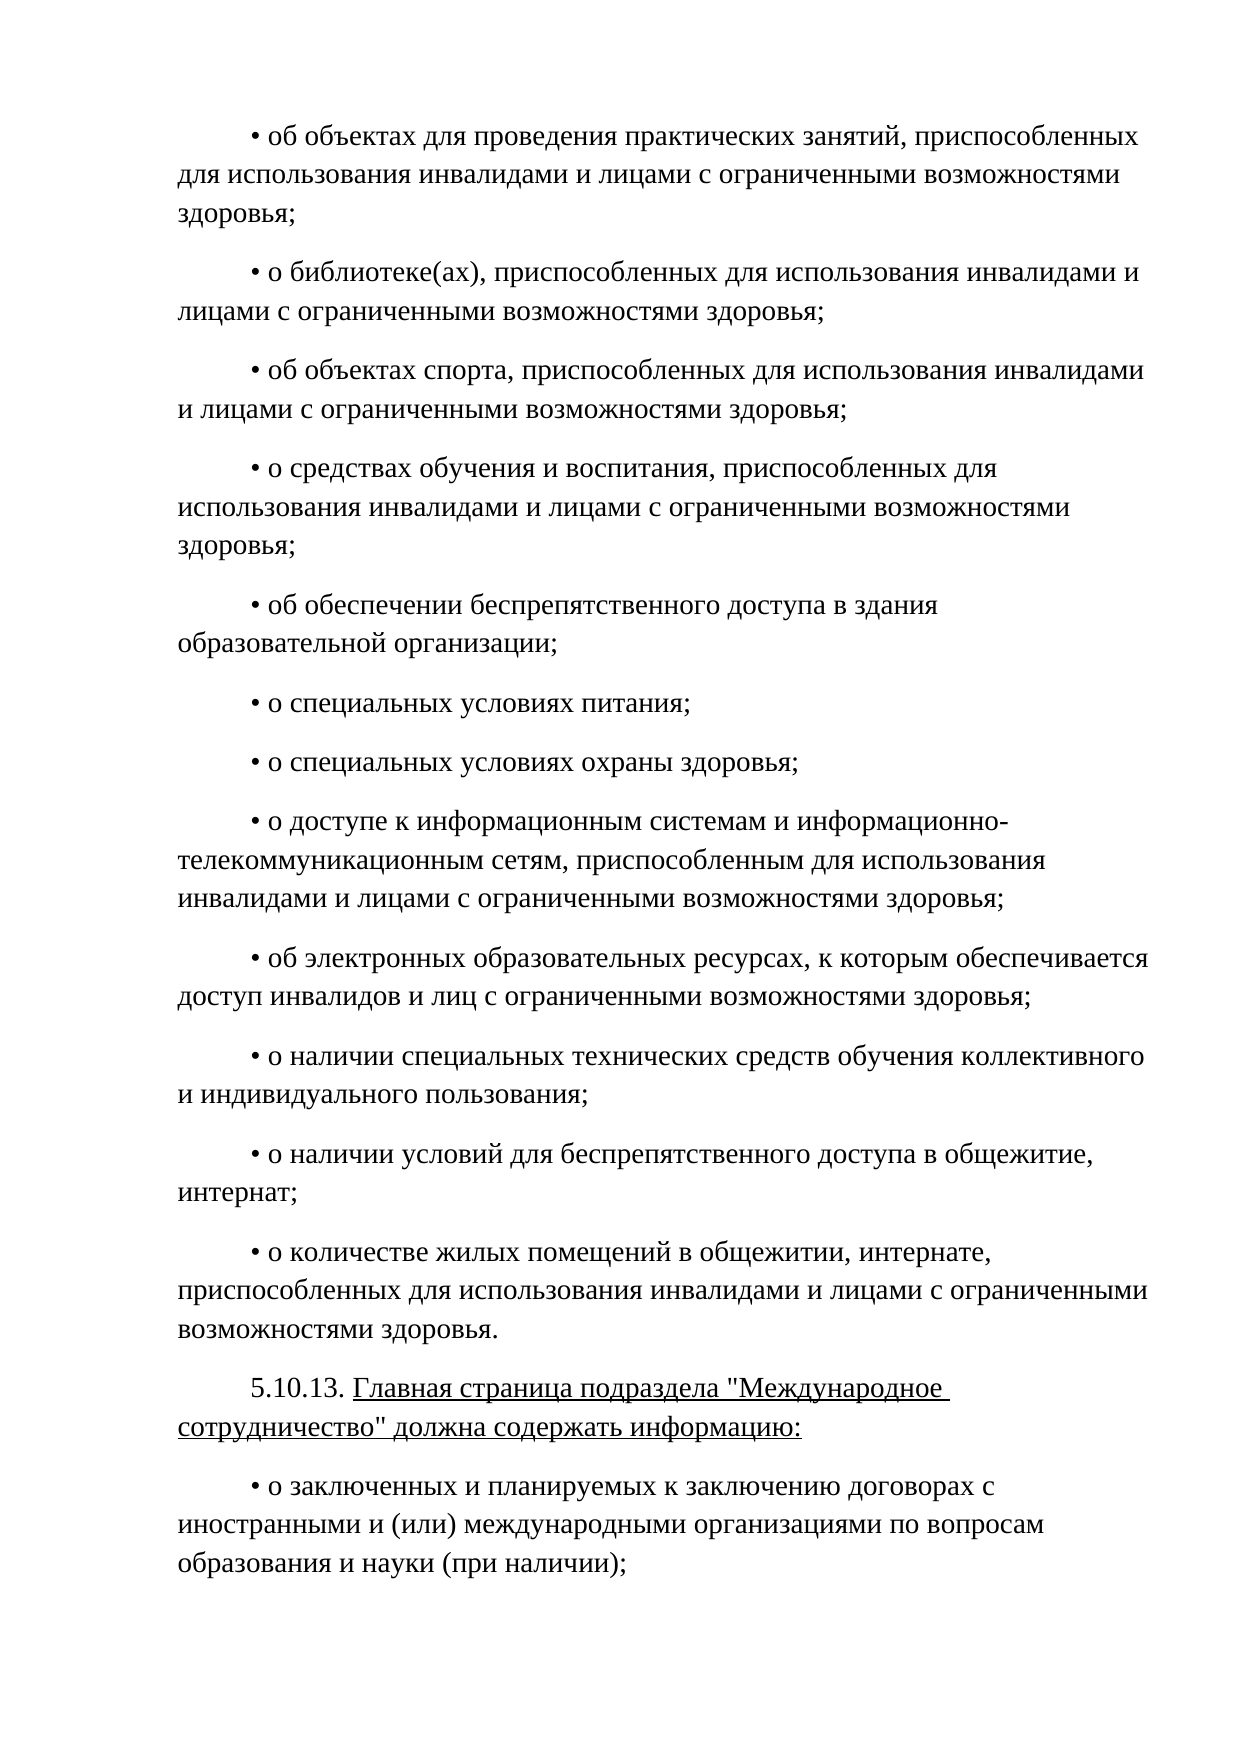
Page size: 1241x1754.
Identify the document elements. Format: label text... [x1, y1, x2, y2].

text • об объектах спорта, приспособленных для использования инвалидами и лицами с ограниченными возможностями здоровья; [177, 352, 1152, 424]
text • об электронных образовательных ресурсах, к которым обеспечивается доступ инвалидов и лиц с ограниченными возможностями здоровья; [177, 940, 1152, 1012]
text • о наличии специальных технических средств обучения коллективного и индивидуального пользования; [177, 1038, 1152, 1110]
text • о библиотеке(ах), приспособленных для использования инвалидами и лицами с ограниченными возможностями здоровья; [177, 254, 1152, 327]
text • об обеспечении беспрепятственного доступа в здания образовательной организации; [177, 587, 1152, 659]
text • о средствах обучения и воспитания, приспособленных для использования инвалидами и лицами с ограниченными возможностями здоровья; [177, 450, 1152, 561]
text • о количестве жилых помещений в общежитии, интернате, приспособленных для использования инвалидами и лицами с ограниченными возможностями здоровья. [177, 1234, 1152, 1344]
text • о специальных условиях охраны здоровья; [177, 744, 1152, 778]
text • о доступе к информационным системам и информационно-телекоммуникационным сетям, приспособленным для использования инвалидами и лицами с ограниченными возможностями здоровья; [177, 803, 1152, 914]
text • об объектах для проведения практических занятий, приспособленных для использования инвалидами и лицами с ограниченными возможностями здоровья; [177, 118, 1152, 229]
text • о наличии условий для беспрепятственного доступа в общежитие, интернат; [177, 1136, 1152, 1208]
text • о заключенных и планируемых к заключению договорах с иностранными и (или) международными организациями по вопросам образования и науки (при наличии); [177, 1468, 1152, 1579]
text • о специальных условиях питания; [177, 685, 1152, 718]
text 5.10.13. Главная страница подраздела "Международное сотрудничество" должна содержать информацию: [177, 1370, 1152, 1442]
